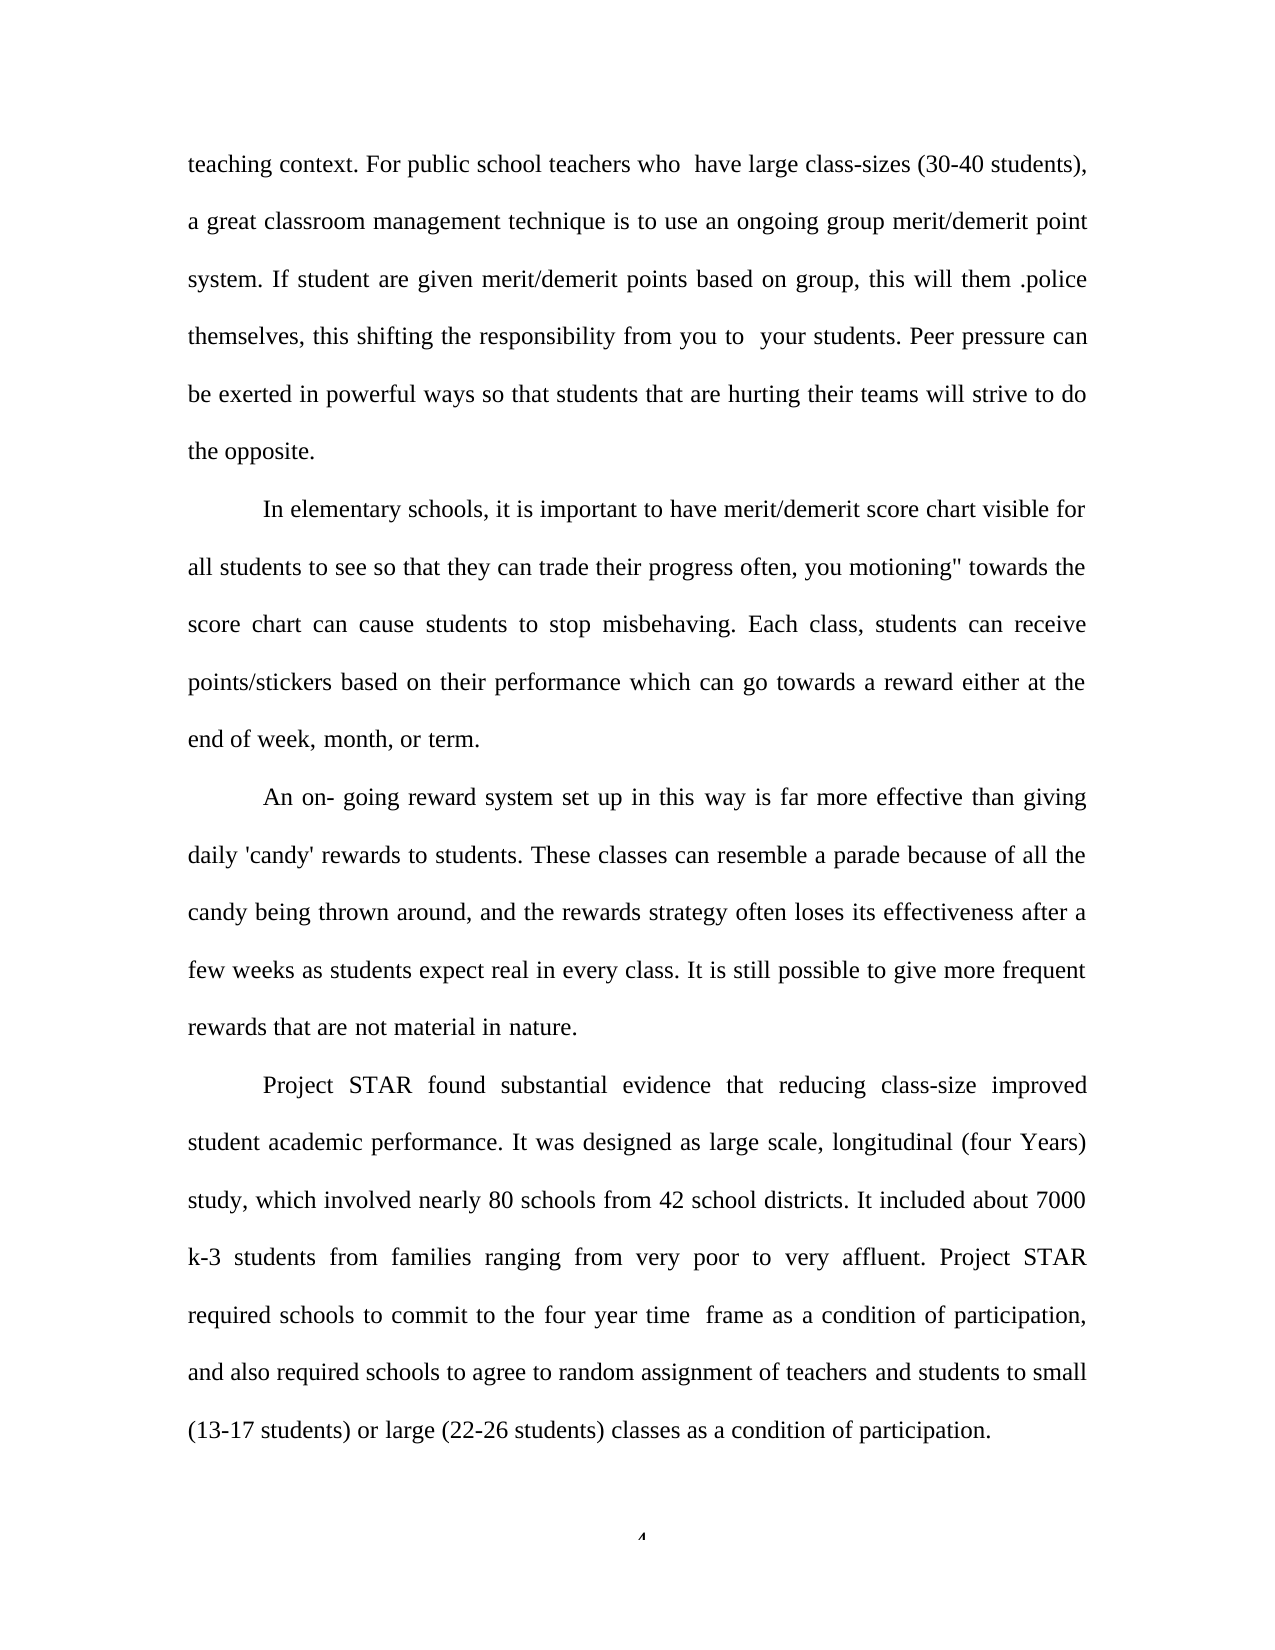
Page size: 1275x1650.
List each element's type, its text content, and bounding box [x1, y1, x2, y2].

text In elementary schools, it is important to have merit/demerit score chart visible for all students to see so that they can trade their progress often, you motioning" towards the score chart can cause students to stop misbehaving. Each class, students can receive points/stickers based on their performance which can go towards a reward either at the end of week, month, or term. [188, 494, 1086, 753]
text An on- going reward system set up in this way is far more effective than giving daily 'candy' rewards to students. These classes can resemble a parade because of all the candy being thrown around, and the rewards strategy often loses its effectiveness after a few weeks as students expect real in every class. It is still possible to give more frequent rewards that are not material in nature. [188, 782, 1087, 1041]
text Project STAR found substantial evidence that reducing class-size improved student academic performance. It was designed as large scale, longitudinal (four Years) study, which involved nearly 80 schools from 42 school districts. It included about 7000 k-3 students from families ranging from very poor to very affluent. Project STAR required schools to commit to the four year time frame as a condition of participation, and also required schools to agree to random assignment of teachers and students to small (13-17 students) or large (22-26 students) classes as a condition of participation. [188, 1070, 1087, 1444]
text teaching context. For public school teachers who have large class-sizes (30-40 students), a great classroom management technique is to use an ongoing group merit/demerit point system. If student are given merit/demerit points based on group, this will them .police themselves, this shifting the responsibility from you to your students. Peer pressure can be exerted in powerful ways so that students that are hurting their teams will strive to do the opposite. [188, 149, 1088, 465]
